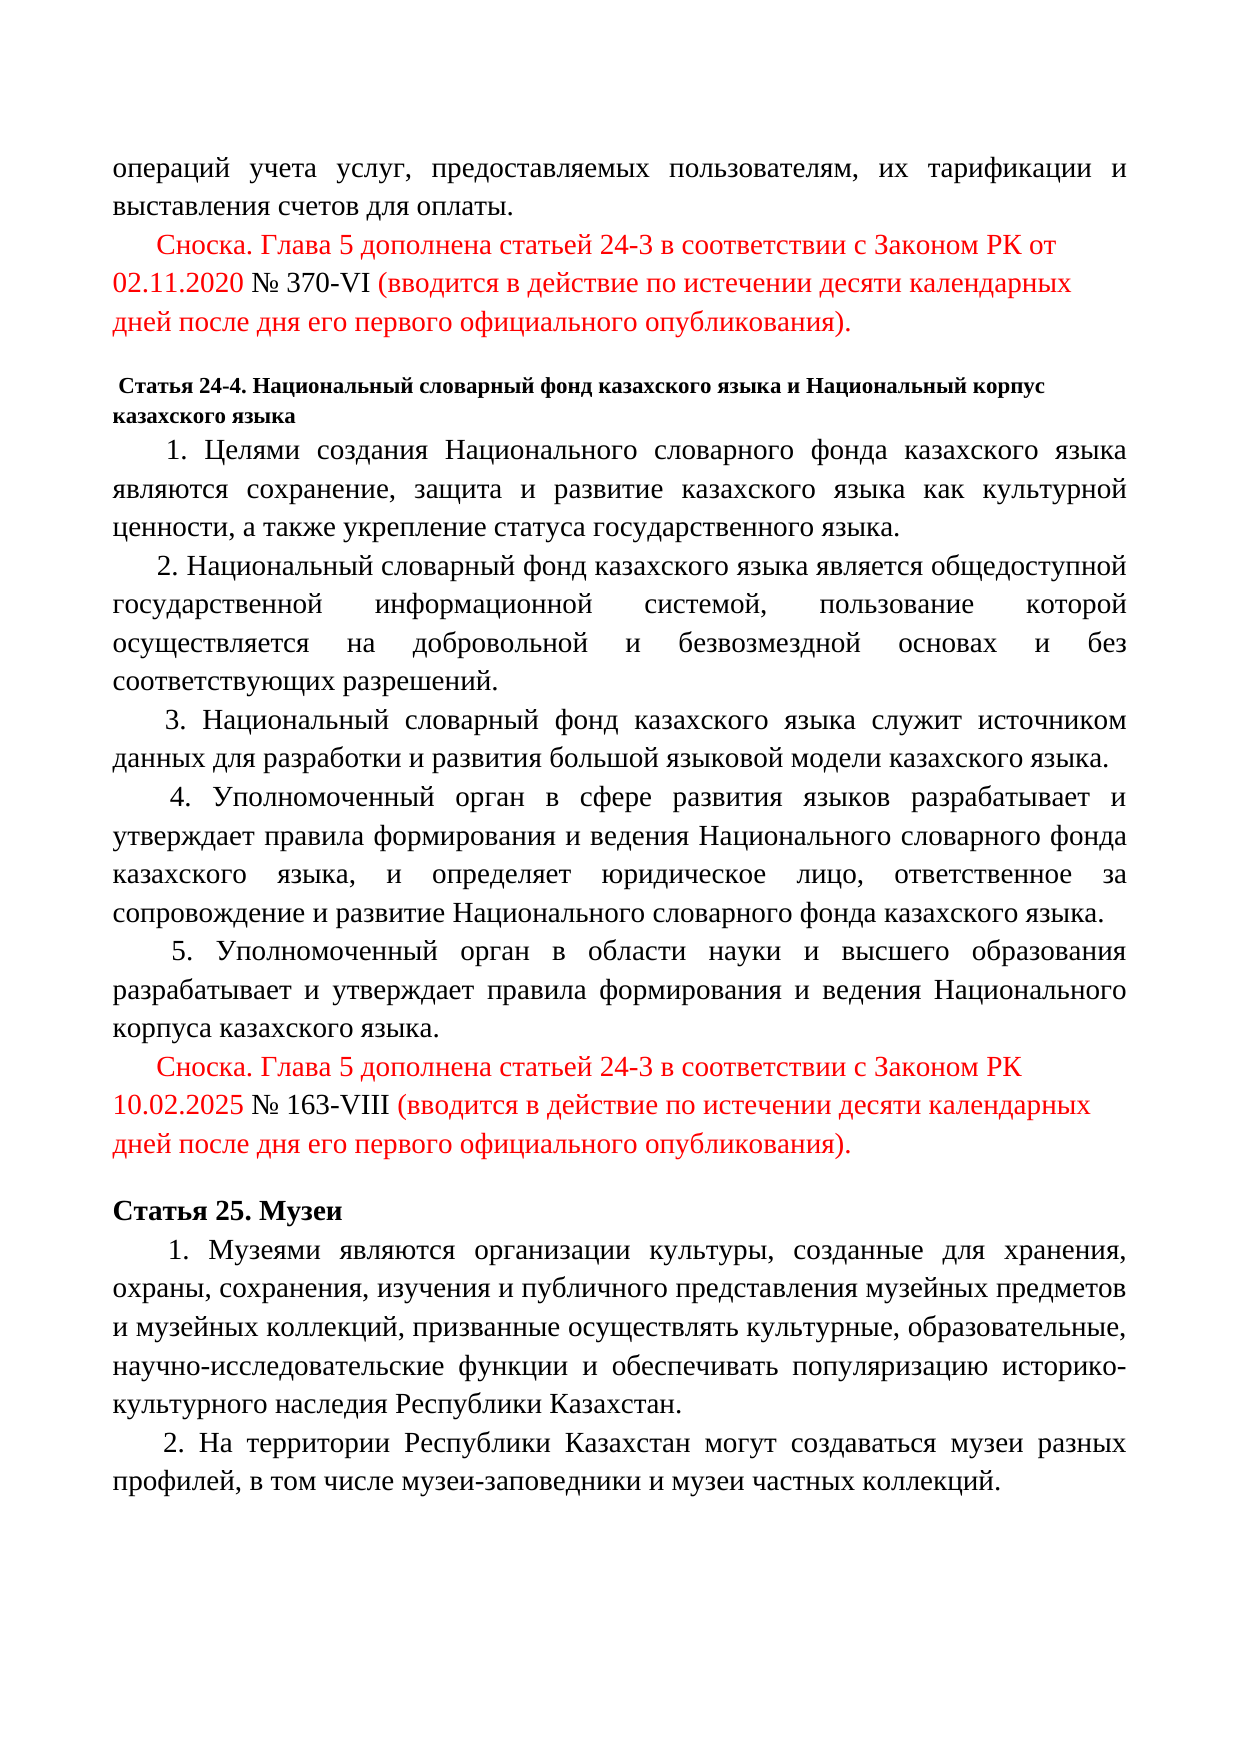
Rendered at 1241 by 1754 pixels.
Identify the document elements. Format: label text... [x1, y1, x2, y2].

text 2. Национальный словарный фонд казахского языка является общедоступной государственной информационной системой, пользование которой осуществляется на добровольной и безвозмездной основах и без соответствующих разрешений. [112, 548, 1128, 697]
text Статья 25. Музеи [112, 1193, 1128, 1227]
text 5. Уполномоченный орган в области науки и высшего образования разрабатывает и утверждает правила формирования и ведения Национального корпуса казахского языка. [112, 933, 1128, 1044]
text Сноска. Глава 5 дополнена статьей 24-3 в соответствии с Законом РК 10.02.2025 № 163-VIII (вводится в действие по истечении десяти календарных дней после дня его первого официального опубликования). [112, 1049, 1128, 1190]
text 3. Национальный словарный фонд казахского языка служит источником данных для разработки и развития большой языковой модели казахского языка. [112, 702, 1128, 774]
text 1. Целями создания Национального словарного фонда казахского языка являются сохранение, защита и развитие казахского языка как культурной ценности, а также укрепление статуса государственного языка. [112, 432, 1128, 543]
text Статья 24-4. Национальный словарный фонд казахского языка и Национальный корпус казахского языка [112, 372, 1128, 428]
text 4. Уполномоченный орган в сфере развития языков разрабатывает и утверждает правила формирования и ведения Национального словарного фонда казахского языка, и определяет юридическое лицо, ответственное за сопровождение и развитие Национального словарного фонда казахского языка. [112, 779, 1128, 928]
text Сноска. Глава 5 дополнена статьей 24-3 в соответствии с Законом РК от 02.11.2020 № 370-VI (вводится в действие по истечении десяти календарных дней после дня его первого официального опубликования). [112, 227, 1128, 368]
text 2. На территории Республики Казахстан могут создаваться музеи разных профилей, в том числе музеи-заповедники и музеи частных коллекций. [112, 1425, 1128, 1497]
